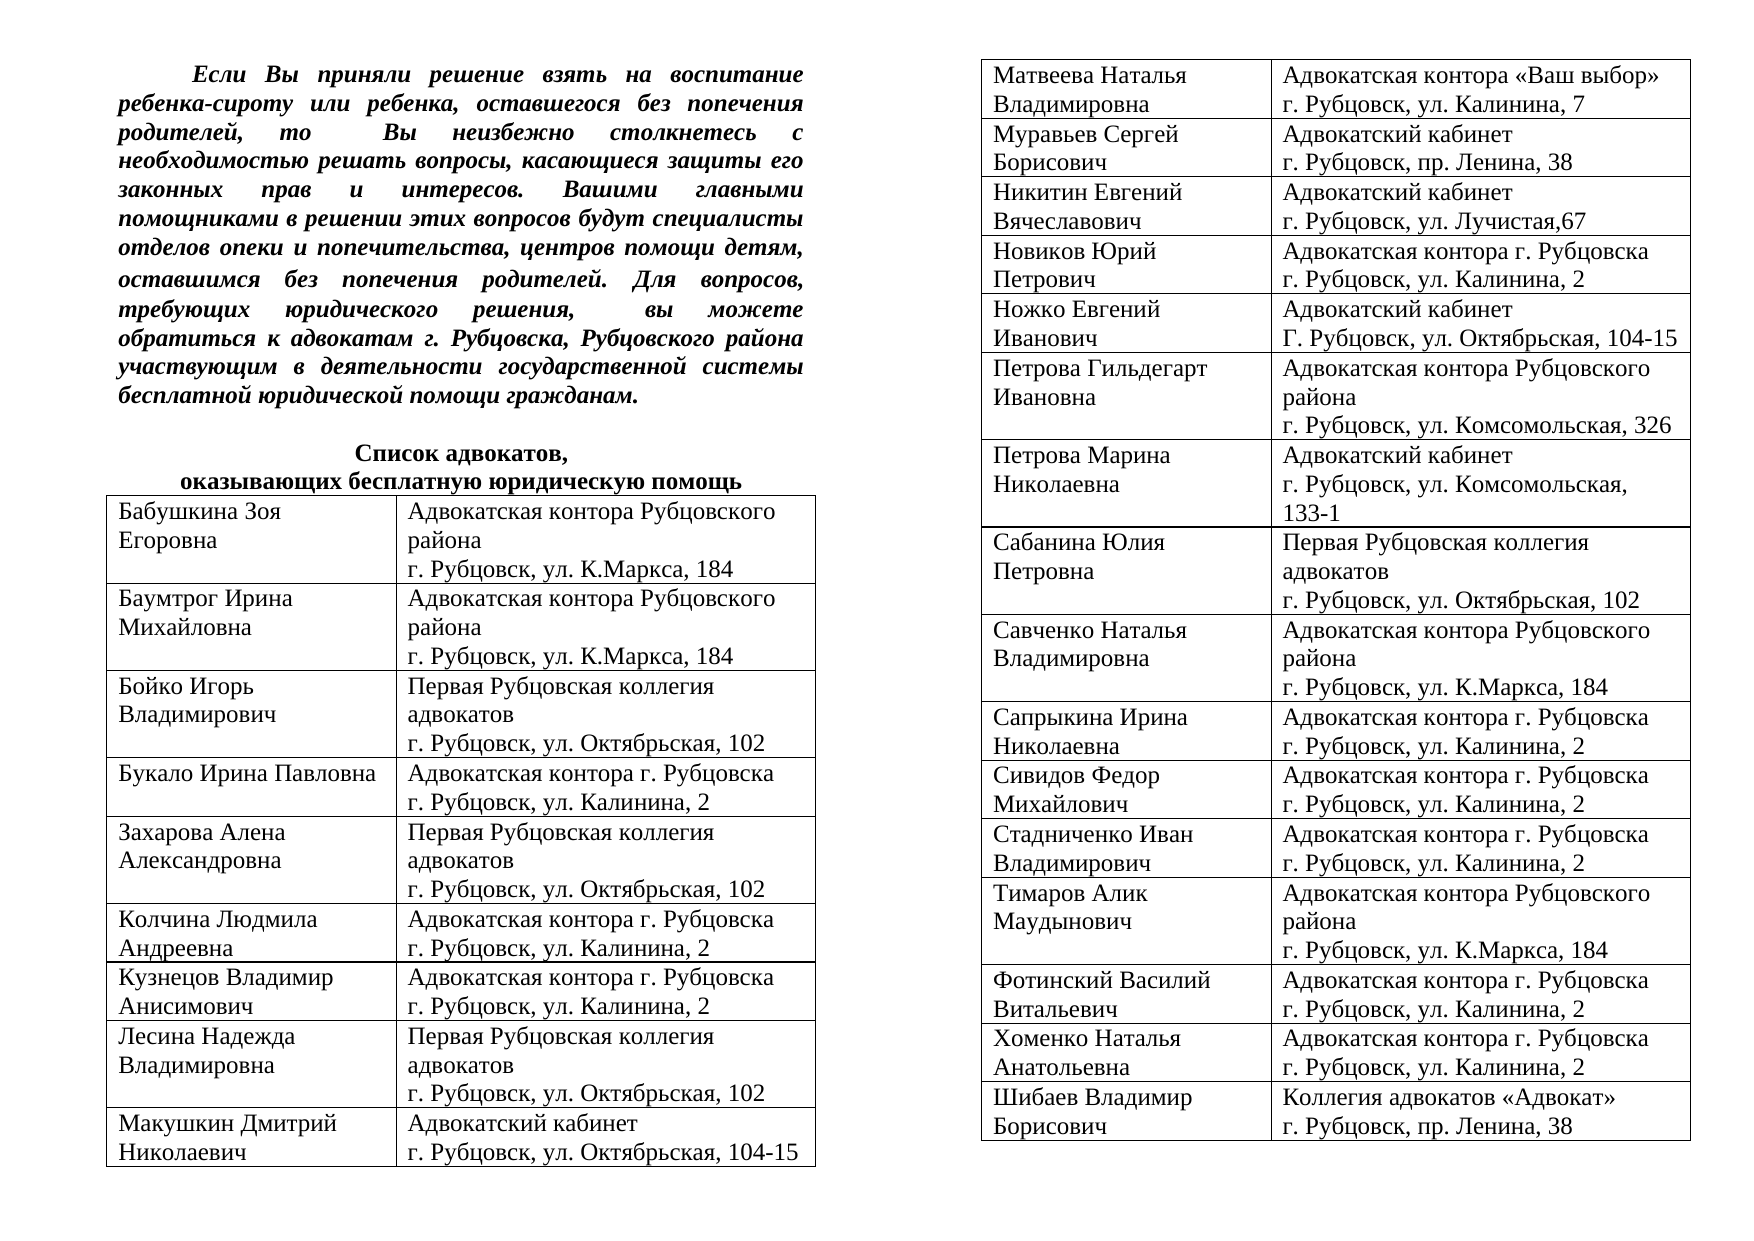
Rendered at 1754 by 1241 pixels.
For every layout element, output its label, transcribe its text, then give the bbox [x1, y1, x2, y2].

table_cell Адвокатская контора Рубцовского района г. Рубцовск, ул. Комсомольская, 326 [1272, 353, 1690, 439]
table_cell Никитин Евгений Вячеславович [982, 177, 1271, 235]
table_cell Матвеева Наталья Владимировна [982, 60, 1271, 118]
table_cell Адвокатский кабинет г. Рубцовск, ул. Комсомольская, 133-1 [1272, 440, 1690, 526]
table_cell Адвокатская контора г. Рубцовска г. Рубцовск, ул. Калинина, 2 [1272, 236, 1690, 293]
table_cell Лесина Надежда Владимировна [107, 1021, 396, 1107]
table_cell Адвокатская контора «Ваш выбор» г. Рубцовск, ул. Калинина, 7 [1272, 60, 1690, 118]
table_cell Коллегия адвокатов «Адвокат» г. Рубцовск, пр. Ленина, 38 [1272, 1082, 1690, 1139]
table_cell Сапрыкина Ирина Николаевна [982, 702, 1271, 759]
table_cell Адвокатский кабинет г. Рубцовск, ул. Лучистая,67 [1272, 177, 1690, 235]
table_cell Шибаев Владимир Борисович [982, 1082, 1271, 1139]
table_cell Петрова Гильдегарт Ивановна [982, 353, 1271, 439]
table_cell Адвокатский кабинет г. Рубцовск, ул. Октябрьская, 104-15 [397, 1108, 815, 1166]
table_header Бабушкина Зоя Егоровна [107, 496, 396, 582]
table_cell Первая Рубцовская коллегия адвокатов г. Рубцовск, ул. Октябрьская, 102 [397, 671, 815, 757]
table_cell Адвокатская контора г. Рубцовска г. Рубцовск, ул. Калинина, 2 [1272, 819, 1690, 877]
table_header Адвокатская контора Рубцовского района г. Рубцовск, ул. К.Маркса, 184 [397, 496, 815, 582]
table_cell Букало Ирина Павловна [107, 758, 396, 816]
table_cell Адвокатский кабинет г. Рубцовск, пр. Ленина, 38 [1272, 119, 1690, 176]
text Если Вы приняли решение взять на воспитание ребенка-сироту или ребенка, оставшегося без попечения родителей, то Вы неизбежно столкнетесь с необходимостью решать вопросы, касающиеся защиты его законных прав и интересов. Вашими главными помощниками в решении этих вопросов будут специалисты отделов опеки и попечительства, центров помощи детям, оставшимся без попечения родителей. Для вопросов, требующих юридического решения, вы можете обратиться к адвокатам г. Рубцовска, Рубцовского района участвующим в деятельности государственной системы бесплатной юридической помощи гражданам. [118, 59, 804, 409]
text Список адвокатов, [118, 438, 804, 466]
table_cell Адвокатская контора г. Рубцовска г. Рубцовск, ул. Калинина, 2 [1272, 702, 1690, 759]
table_cell Захарова Алена Александровна [107, 817, 396, 903]
table_cell Петрова Марина Николаевна [982, 440, 1271, 526]
table_cell Тимаров Алик Маудынович [982, 878, 1271, 964]
text оказывающих бесплатную юридическую помощь [118, 466, 804, 495]
table_cell Адвокатская контора Рубцовского района г. Рубцовск, ул. К.Маркса, 184 [1272, 615, 1690, 701]
table_cell Макушкин Дмитрий Николаевич [107, 1108, 396, 1166]
table_cell Первая Рубцовская коллегия адвокатов г. Рубцовск, ул. Октябрьская, 102 [397, 1021, 815, 1107]
table_cell Адвокатская контора г. Рубцовска г. Рубцовск, ул. Калинина, 2 [1272, 761, 1690, 818]
table_cell Новиков Юрий Петрович [982, 236, 1271, 293]
table_cell Адвокатская контора Рубцовского района г. Рубцовск, ул. К.Маркса, 184 [1272, 878, 1690, 964]
table_cell Адвокатская контора Рубцовского района г. Рубцовск, ул. К.Маркса, 184 [397, 584, 815, 670]
table_cell Стадниченко Иван Владимирович [982, 819, 1271, 877]
table_cell Адвокатская контора г. Рубцовска г. Рубцовск, ул. Калинина, 2 [397, 904, 815, 961]
table_cell Первая Рубцовская коллегия адвокатов г. Рубцовск, ул. Октябрьская, 102 [397, 817, 815, 903]
table_cell Адвокатская контора г. Рубцовска г. Рубцовск, ул. Калинина, 2 [397, 963, 815, 1020]
table_cell Савченко Наталья Владимировна [982, 615, 1271, 701]
table_cell Сабанина Юлия Петровна [982, 528, 1271, 614]
table_cell Бойко Игорь Владимирович [107, 671, 396, 757]
table_cell Первая Рубцовская коллегия адвокатов г. Рубцовск, ул. Октябрьская, 102 [1272, 528, 1690, 614]
table_cell Адвокатская контора г. Рубцовска г. Рубцовск, ул. Калинина, 2 [397, 758, 815, 816]
table_cell Ножко Евгений Иванович [982, 294, 1271, 352]
table_cell Адвокатская контора г. Рубцовска г. Рубцовск, ул. Калинина, 2 [1272, 965, 1690, 1022]
table_cell Сивидов Федор Михайлович [982, 761, 1271, 818]
table_cell Адвокатский кабинет Г. Рубцовск, ул. Октябрьская, 104-15 [1272, 294, 1690, 352]
table_cell Баумтрог Ирина Михайловна [107, 584, 396, 670]
table_cell Хоменко Наталья Анатольевна [982, 1024, 1271, 1081]
table_cell Фотинский Василий Витальевич [982, 965, 1271, 1022]
table_cell Адвокатская контора г. Рубцовска г. Рубцовск, ул. Калинина, 2 [1272, 1024, 1690, 1081]
table_cell Колчина Людмила Андреевна [107, 904, 396, 961]
table_cell Кузнецов Владимир Анисимович [107, 963, 396, 1020]
table_cell Муравьев Сергей Борисович [982, 119, 1271, 176]
